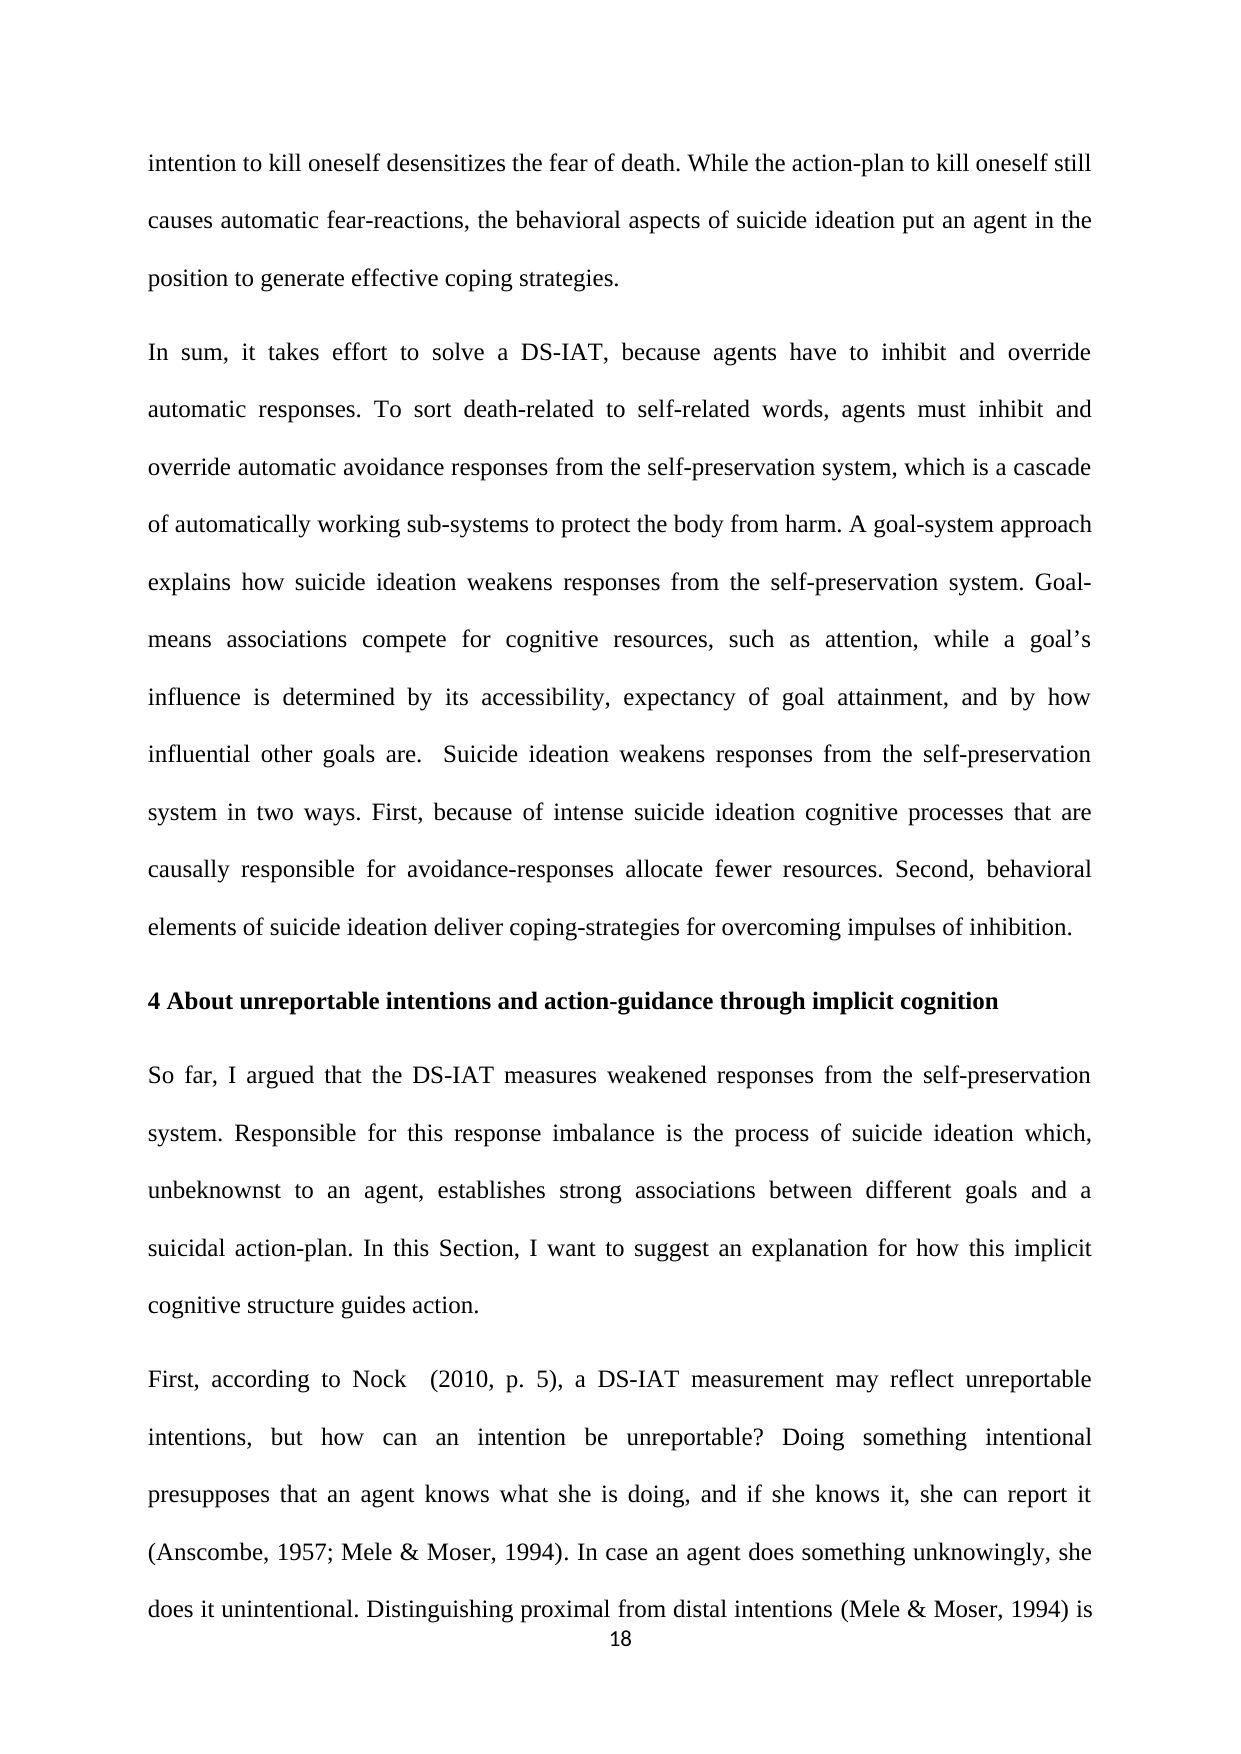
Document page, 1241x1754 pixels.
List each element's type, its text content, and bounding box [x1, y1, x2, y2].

text So far, I argued that the DS-IAT measures weakened responses from the self-preservation system. Responsible for this response imbalance is the process of suicide ideation which, unbeknownst to an agent, establishes strong associations between different goals and a suicidal action-plan. In this Section, I want to suggest an explanation for how this implicit cognitive structure guides action. [148, 1060, 1093, 1319]
text In sum, it takes effort to solve a DS-IAT, because agents have to inhibit and override automatic responses. To sort death-related to self-related words, agents must inhibit and override automatic avoidance responses from the self-preservation system, which is a cascade of automatically working sub-systems to protect the body from harm. A goal-system approach explains how suicide ideation weakens responses from the self-preservation system. Goal-means associations compete for cognitive resources, such as attention, while a goal’s influence is determined by its accessibility, expectancy of goal attainment, and by how influential other goals are. Suicide ideation weakens responses from the self-preservation system in two ways. First, because of intense suicide ideation cognitive processes that are causally responsible for avoidance-responses allocate fewer resources. Second, behavioral elements of suicide ideation deliver coping-strategies for overcoming impulses of inhibition. [148, 337, 1093, 941]
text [148, 148, 1093, 291]
text 4 About unreportable intentions and action-guidance through implicit cognition [148, 986, 1093, 1015]
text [148, 1364, 1093, 1623]
